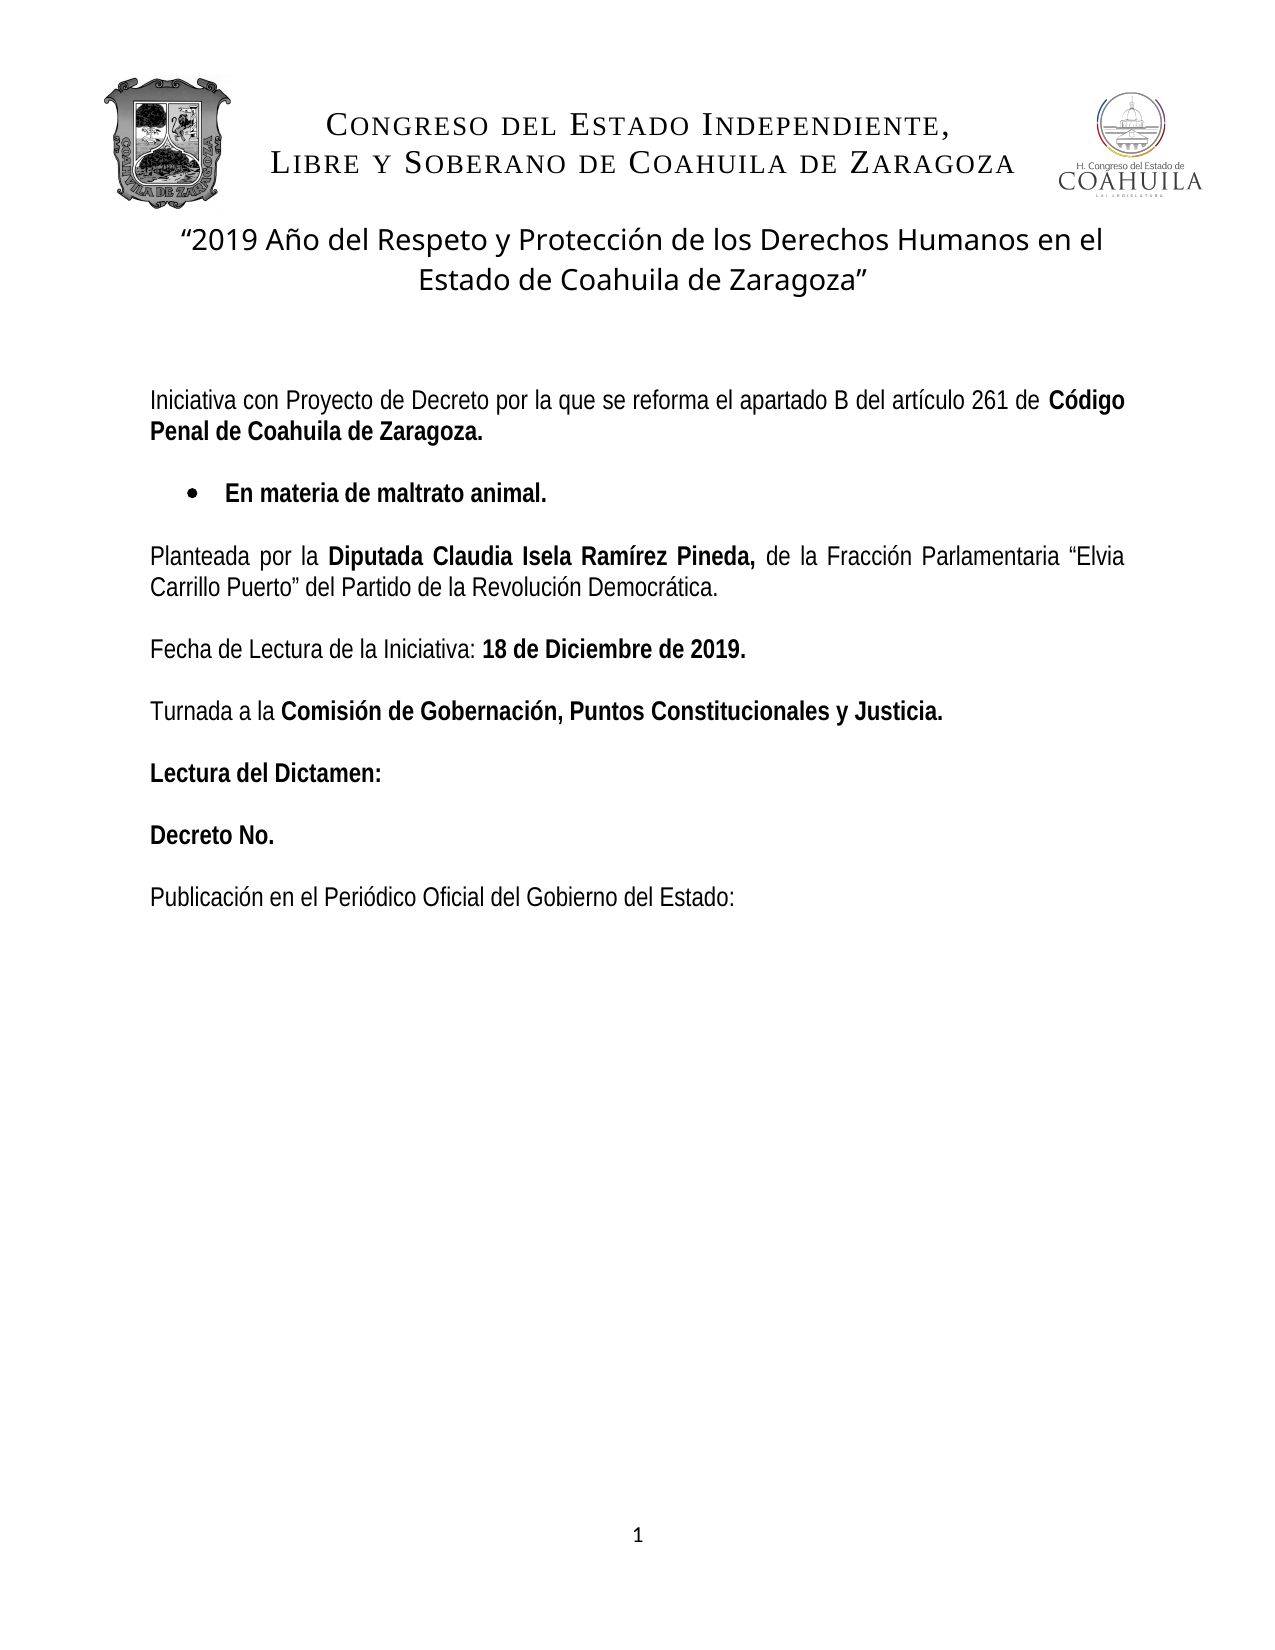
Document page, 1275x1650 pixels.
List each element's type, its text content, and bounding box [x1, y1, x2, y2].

text Turnada a la Comisión de Gobernación, Puntos Constitucionales y Justicia. [150, 695, 1125, 726]
text Decreto No. [150, 819, 1125, 850]
picture [102, 75, 233, 212]
text Iniciativa con Proyecto de Decreto por la que se reforma el apartado B del artículo 261 de Código Penal de Coahuila de Zaragoza. [150, 384, 1125, 446]
text Fecha de Lectura de la Iniciativa: 18 de Diciembre de 2019. [150, 633, 1125, 664]
text Lectura del Dictamen: [150, 757, 1125, 788]
text Publicación en el Periódico Oficial del Gobierno del Estado: [150, 881, 1125, 912]
picture [1056, 90, 1207, 200]
list En materia de maltrato animal. [187, 477, 1125, 508]
text Planteada por la Diputada Claudia Isela Ramírez Pineda, de la Fracción Parlamentaria “Elvia Carrillo Puerto” del Partido de la Revolución Democrática. [150, 539, 1125, 602]
